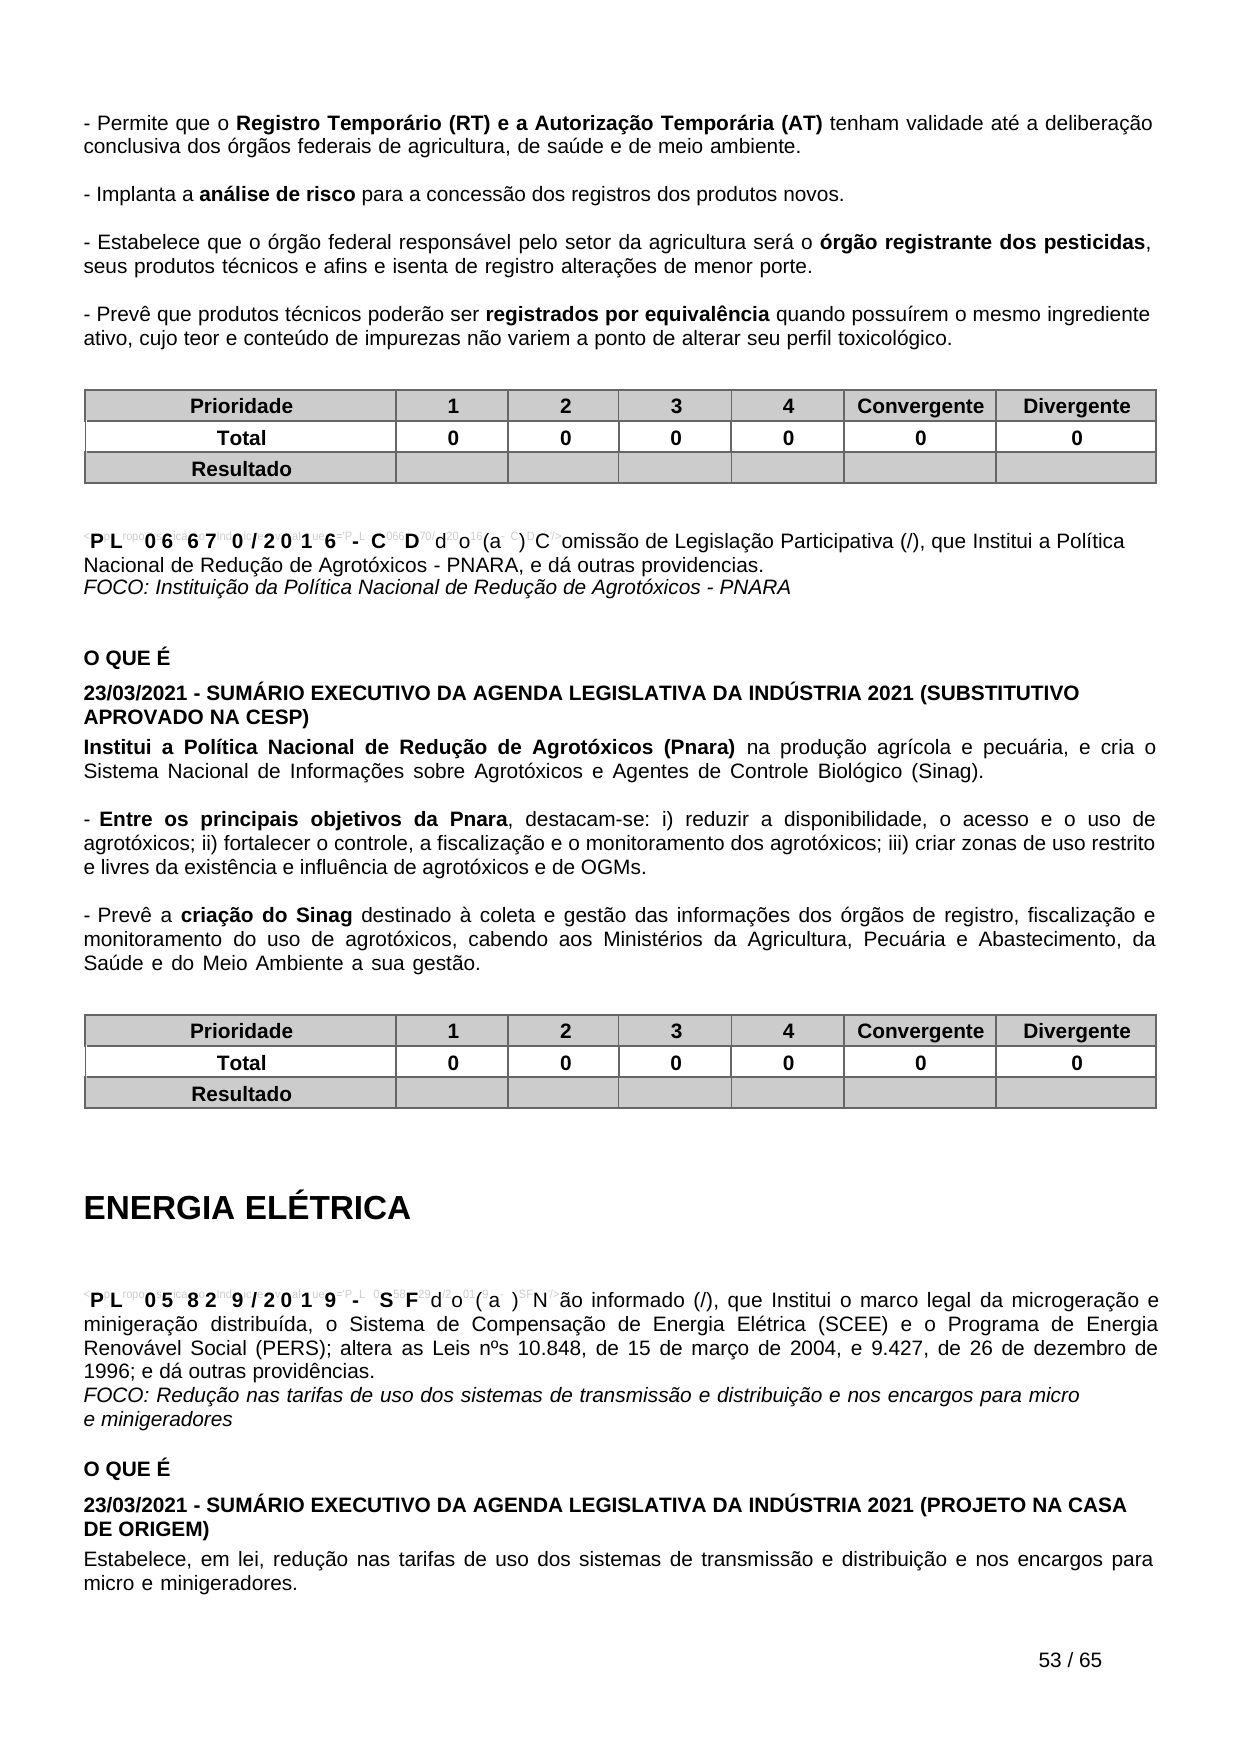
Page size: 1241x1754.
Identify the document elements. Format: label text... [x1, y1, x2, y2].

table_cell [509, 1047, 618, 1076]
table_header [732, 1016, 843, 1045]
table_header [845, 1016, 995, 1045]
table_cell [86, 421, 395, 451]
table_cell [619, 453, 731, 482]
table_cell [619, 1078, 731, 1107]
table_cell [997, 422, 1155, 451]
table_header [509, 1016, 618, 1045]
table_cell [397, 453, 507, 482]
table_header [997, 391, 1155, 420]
text Institui a Política Nacional de Redução de Agrotóxicos (Pnara) na produção agrícola e pecuária, e cria o Sistema Nacional de Informações sobre Agrotóxicos e Agentes de Controle Biológico (Sinag). [83, 735, 1157, 783]
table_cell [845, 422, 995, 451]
list Permite que o Registro Temporário (RT) e a Autorização Temporária (AT) tenham validade até a deliberação conclusiva dos órgãos federais de agricultura, de saúde e de meio ambiente. [83, 110, 1156, 158]
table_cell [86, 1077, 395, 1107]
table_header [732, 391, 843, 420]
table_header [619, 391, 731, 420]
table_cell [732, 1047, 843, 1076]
subtitle ENERGIA ELÉTRICA [83, 1188, 1171, 1226]
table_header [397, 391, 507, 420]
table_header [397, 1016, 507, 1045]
text O QUE É [83, 1457, 1171, 1481]
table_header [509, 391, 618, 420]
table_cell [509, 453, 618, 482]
text FOCO: Instituição da Política Nacional de Redução de Agrotóxicos - PNARA [83, 577, 1171, 599]
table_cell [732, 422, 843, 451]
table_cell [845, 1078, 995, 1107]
list Prevê que produtos técnicos poderão ser registrados por equivalência quando possuírem o mesmo ingrediente ativo, cujo teor e conteúdo de impurezas não variem a ponto de alterar seu perfil toxicológico. [83, 302, 1157, 350]
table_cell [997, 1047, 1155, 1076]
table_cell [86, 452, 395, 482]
list Estabelece que o órgão federal responsável pelo setor da agricultura será o órgão registrante dos pesticidas, seus produtos técnicos e afins e isenta de registro alterações de menor porte. [83, 230, 1158, 278]
text <PpLropo0s6ica6o7Ind0ic/e2v0al1ue6='P-L C066D70/d20o16(a- C)DC'/>omissão de Legislação Participativa (/), que Institui a Política Nacional de Redução de Agrotóxicos - PNARA, e dá outras providencias. [83, 529, 1171, 577]
text Estabelece, em lei, redução nas tarifas de uso dos sistemas de transmissão e distribuição e nos encargos para micro e minigeradores. [83, 1547, 1171, 1595]
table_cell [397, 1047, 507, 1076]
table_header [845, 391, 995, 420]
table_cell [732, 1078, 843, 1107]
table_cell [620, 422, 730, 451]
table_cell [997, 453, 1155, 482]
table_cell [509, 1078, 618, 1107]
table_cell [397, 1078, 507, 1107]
list Prevê a criação do Sinag destinado à coleta e gestão das informações dos órgãos de registro, fiscalização e monitoramento do uso de agrotóxicos, cabendo aos Ministérios da Agricultura, Pecuária e Abastecimento, da Saúde e do Meio Ambiente a sua gestão. [83, 903, 1157, 975]
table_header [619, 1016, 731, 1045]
text 23/03/2021 - SUMÁRIO EXECUTIVO DA AGENDA LEGISLATIVA DA INDÚSTRIA 2021 (PROJETO NA CASA DE ORIGEM) [83, 1493, 1144, 1541]
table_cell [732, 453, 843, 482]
list Implanta a análise de risco para a concessão dos registros dos produtos novos. [83, 182, 1171, 206]
text O QUE É [83, 646, 1171, 669]
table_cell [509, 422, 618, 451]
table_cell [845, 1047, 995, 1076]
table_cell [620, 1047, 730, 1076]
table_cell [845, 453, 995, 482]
text 23/03/2021 - SUMÁRIO EXECUTIVO DA AGENDA LEGISLATIVA DA INDÚSTRIA 2021 (SUBSTITUTIVO APROVADO NA CESP) [83, 681, 1171, 729]
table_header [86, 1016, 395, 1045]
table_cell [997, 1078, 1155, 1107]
text <PpLropo0s5ica8o2Ind9ic/e2v0al1ue9='P-L 0S58F29d/2o01(9a- )SFN'/>ão informado (/), que Institui o marco legal da microgeração e minigeração distribuída, o Sistema de Compensação de Energia Elétrica (SCEE) e o Programa de Energia Renovável Social (PERS); altera as Leis nºs 10.848, de 15 de março de 2004, e 9.427, de 26 de dezembro de 1996; e dá outras providências. [83, 1287, 1159, 1383]
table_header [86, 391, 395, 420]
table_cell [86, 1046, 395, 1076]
text FOCO: Redução nas tarifas de uso dos sistemas de transmissão e distribuição e nos encargos para micro e minigeradores [83, 1383, 1081, 1431]
list Entre os principais objetivos da Pnara, destacam-se: i) reduzir a disponibilidade, o acesso e o uso de agrotóxicos; ii) fortalecer o controle, a fiscalização e o monitoramento dos agrotóxicos; iii) criar zonas de uso restrito e livres da existência e influência de agrotóxicos e de OGMs. [83, 807, 1157, 879]
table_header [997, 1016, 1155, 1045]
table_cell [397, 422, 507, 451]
